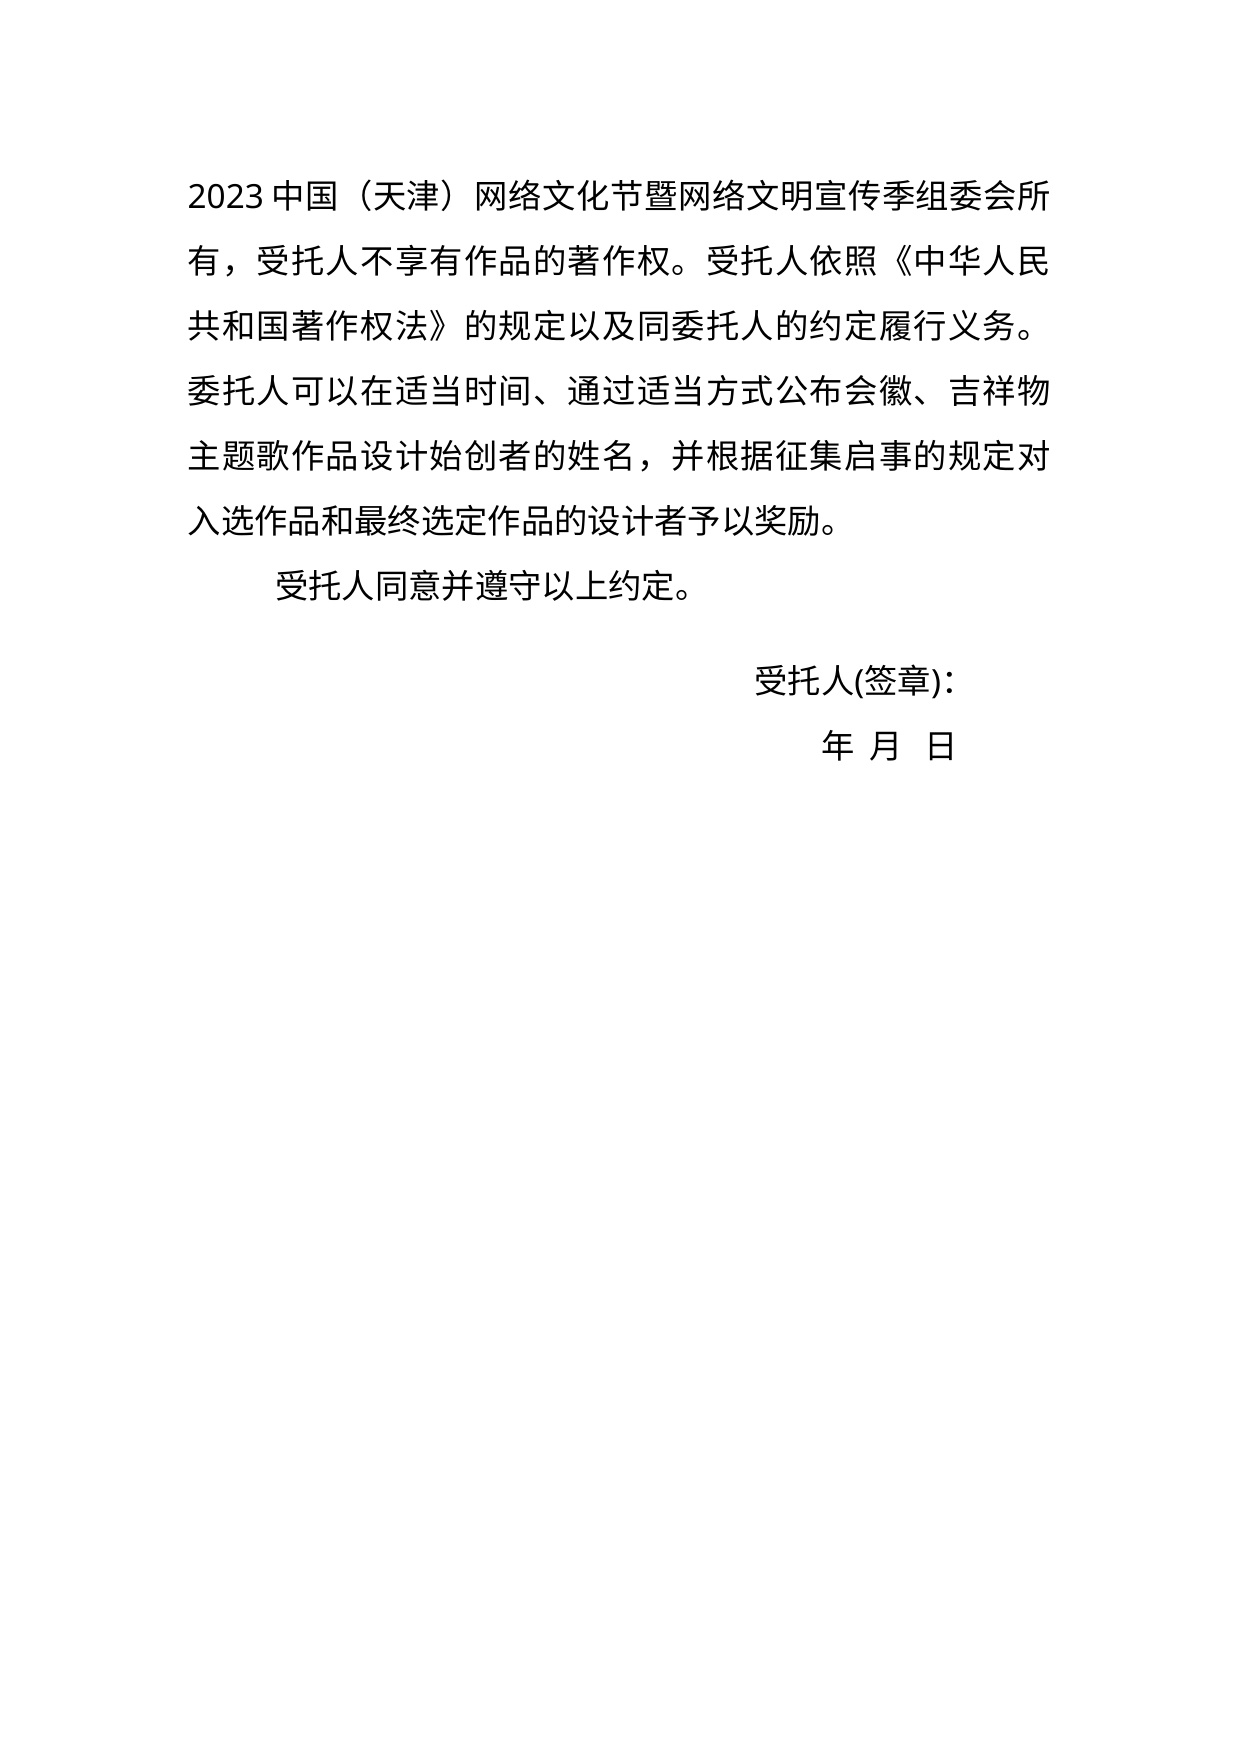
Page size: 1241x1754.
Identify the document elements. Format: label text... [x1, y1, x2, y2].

text 受托人同意并遵守以上约定。 [212, 552, 1053, 617]
text 受托人(签章)： [187, 646, 1053, 711]
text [187, 162, 1053, 552]
text 年 月 日 [187, 711, 1053, 776]
